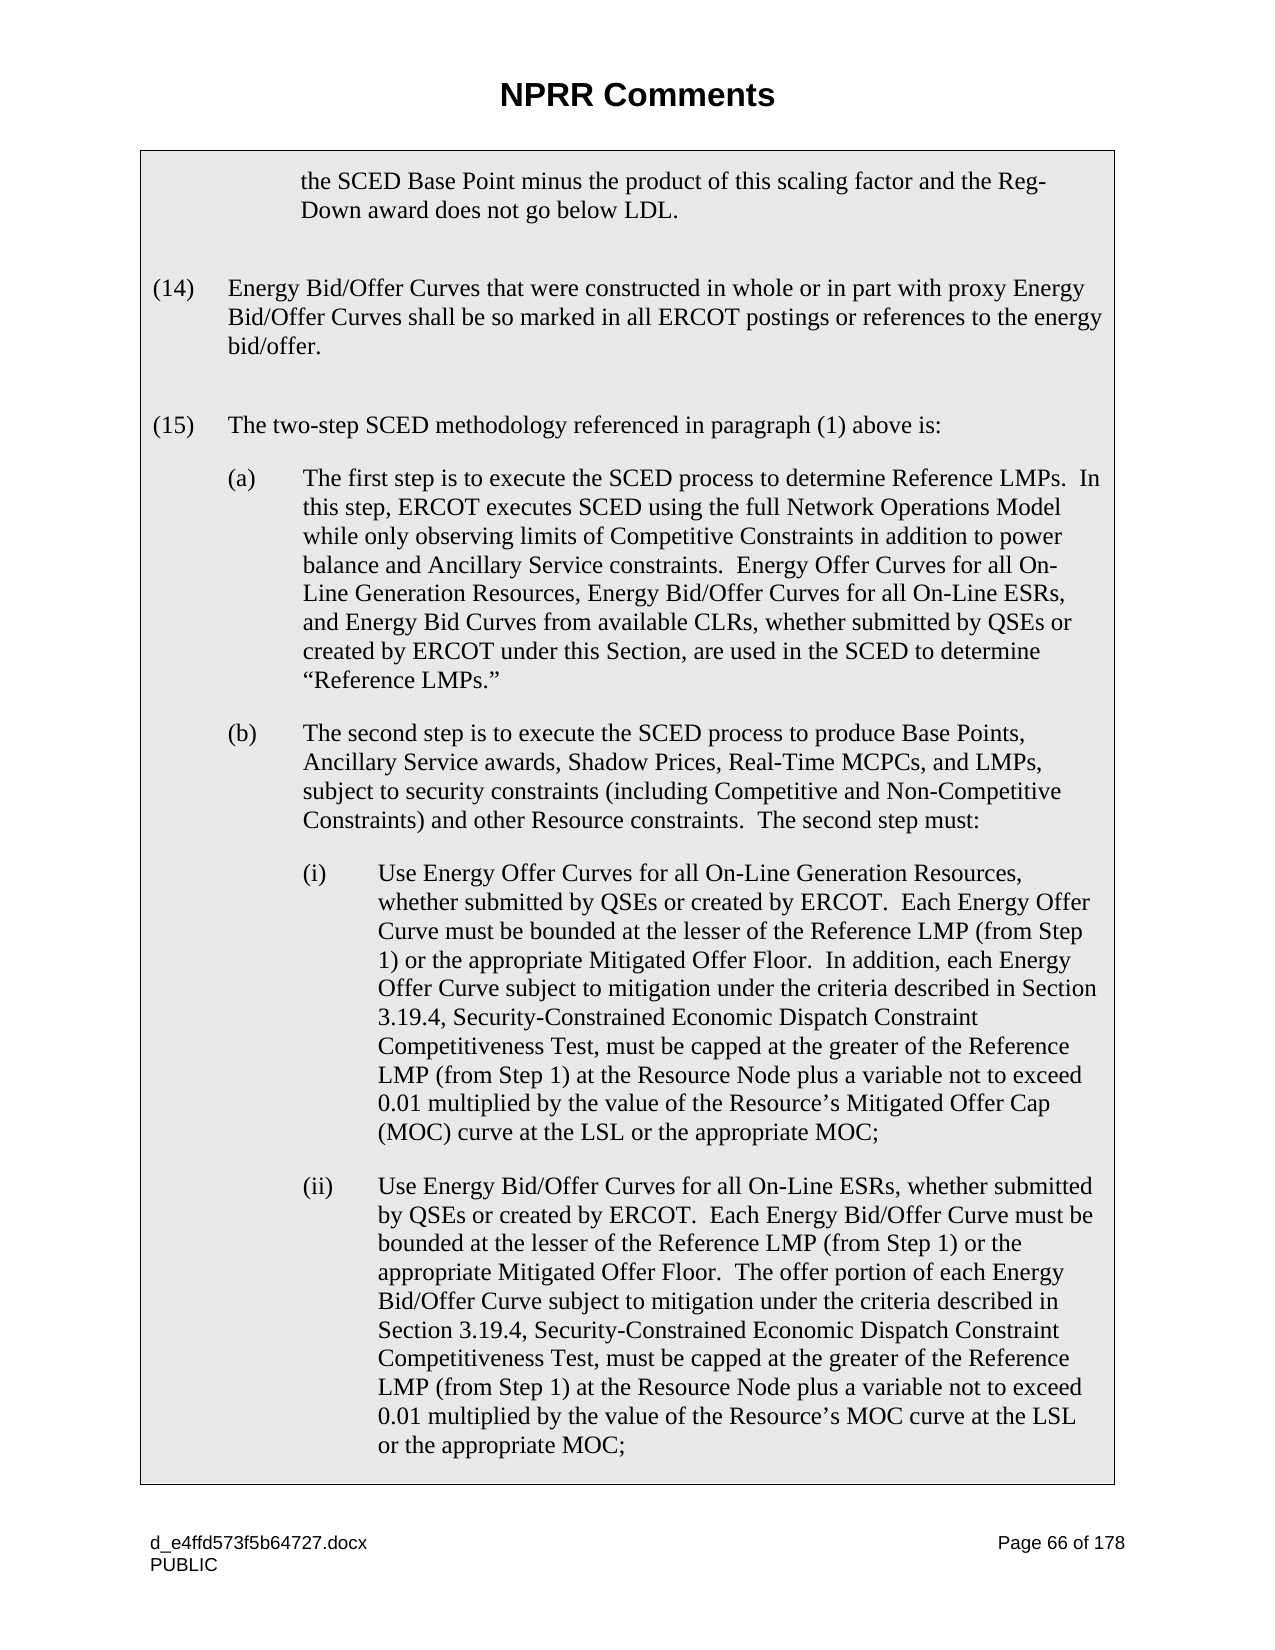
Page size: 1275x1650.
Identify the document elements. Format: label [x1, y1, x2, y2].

table_header [141, 151, 1114, 1483]
